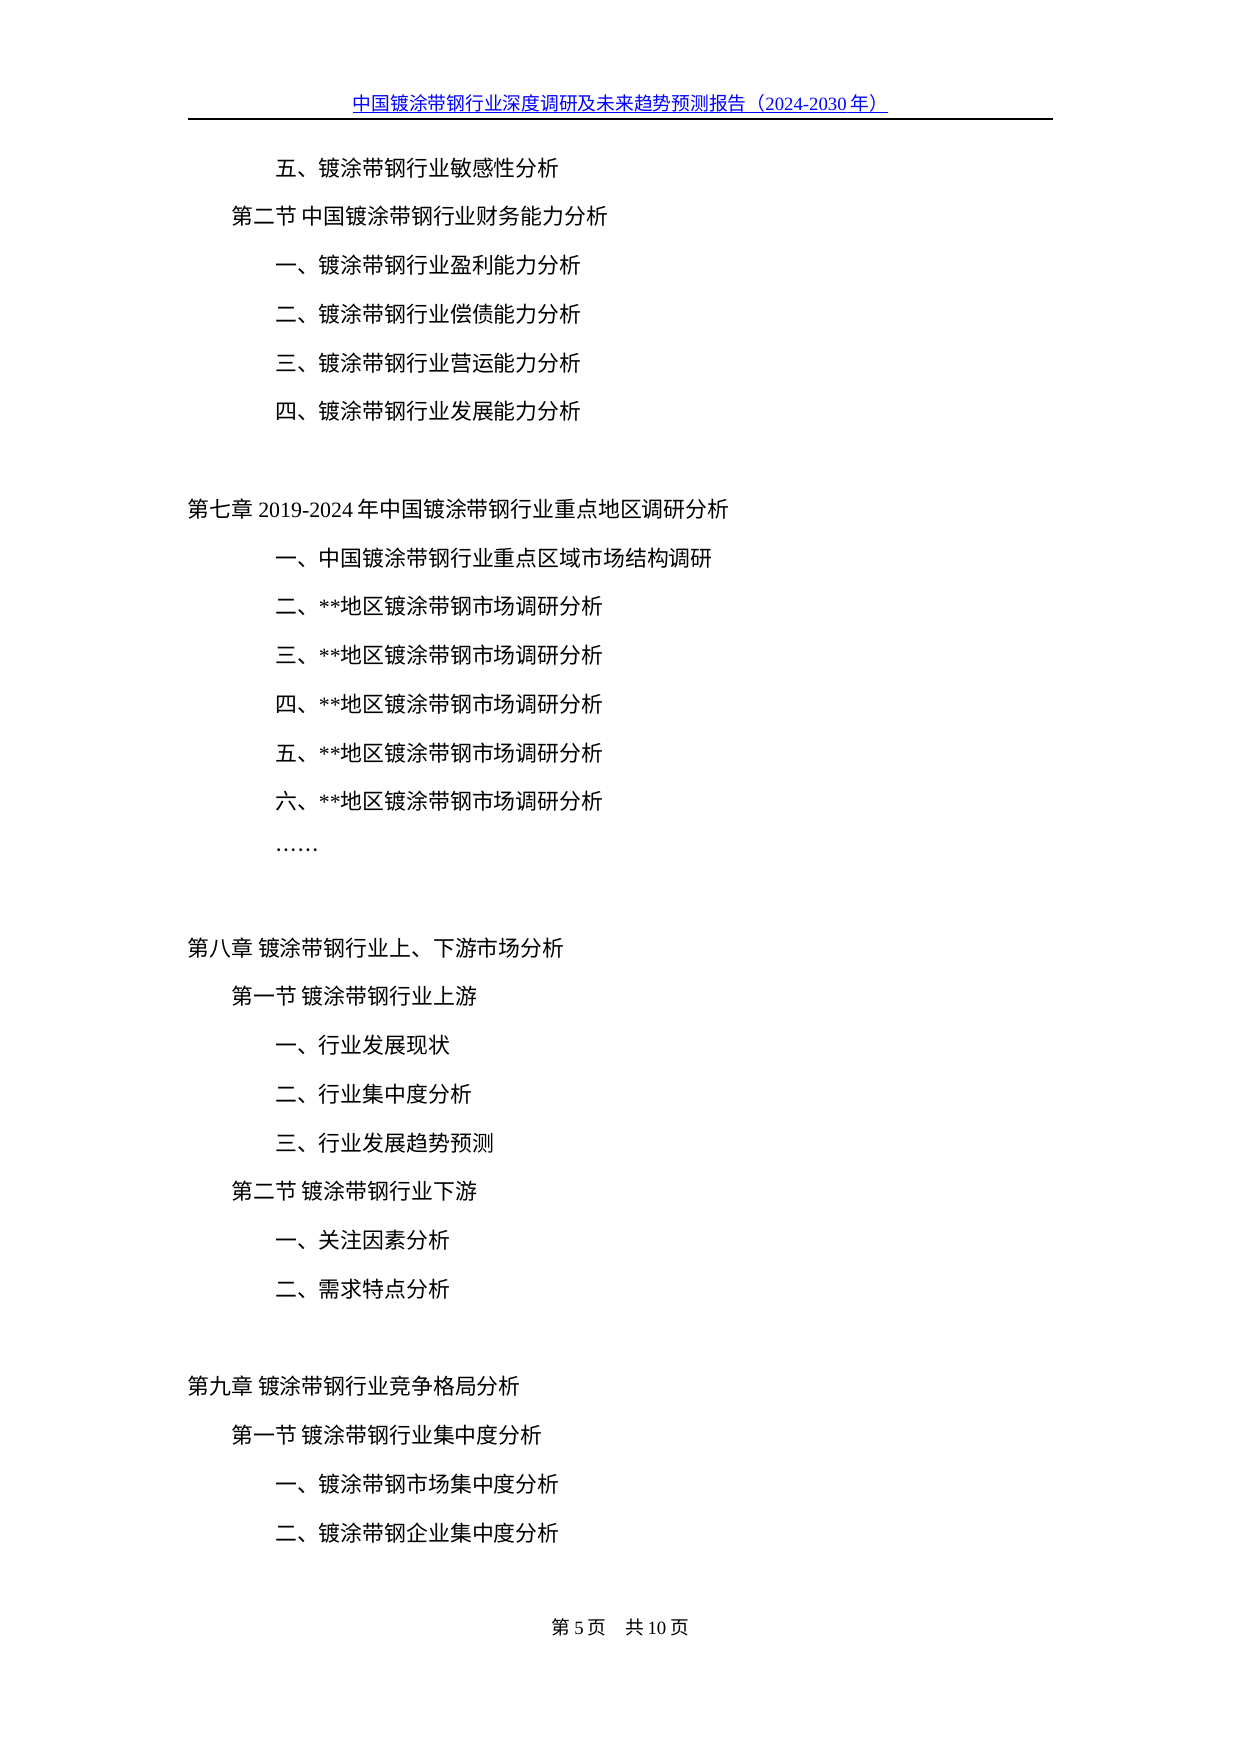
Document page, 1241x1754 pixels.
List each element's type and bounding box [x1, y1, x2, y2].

text [187, 150, 1053, 1548]
